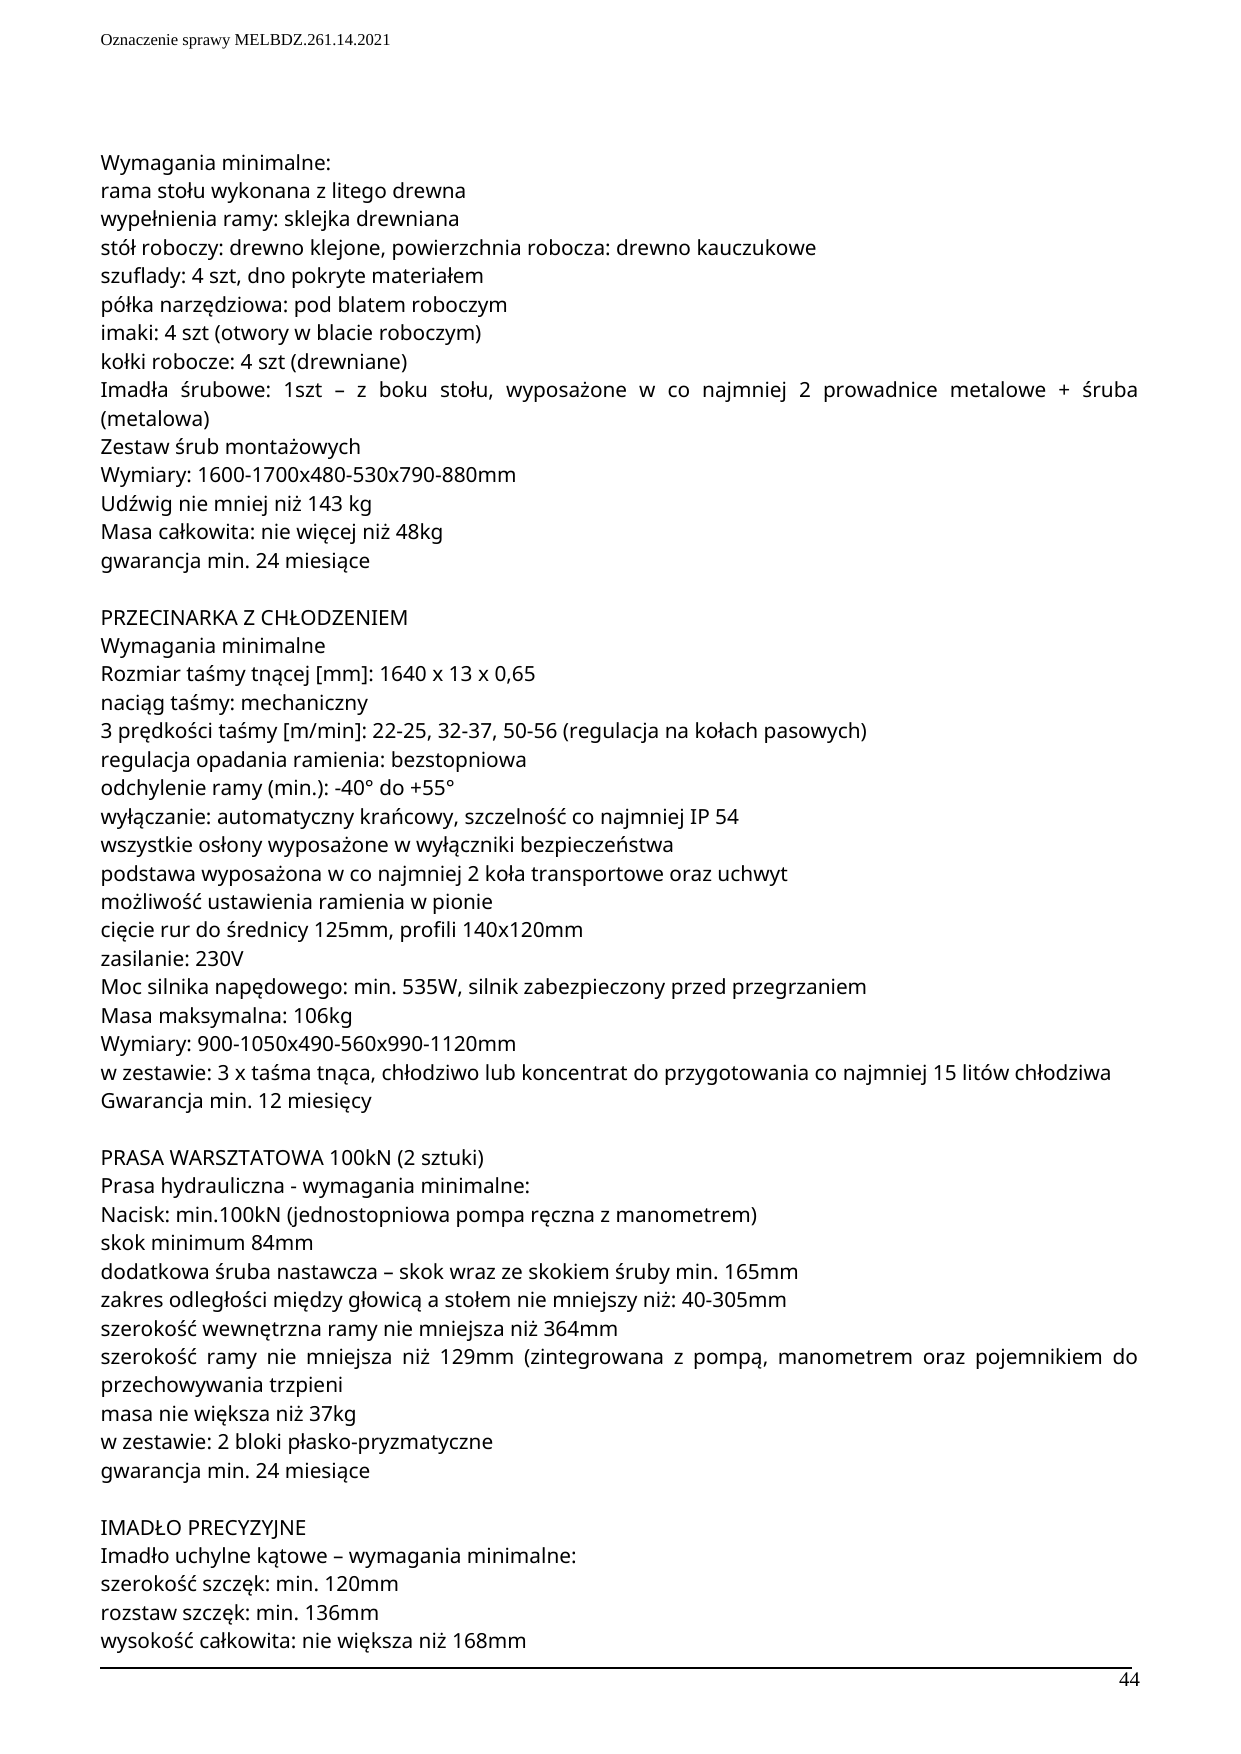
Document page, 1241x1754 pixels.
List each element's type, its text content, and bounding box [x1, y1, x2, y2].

text gwarancja min. 24 miesiące [100, 546, 1140, 574]
text gwarancja min. 24 miesiące [100, 1456, 1140, 1484]
text wszystkie osłony wyposażone w wyłączniki bezpieczeństwa [100, 830, 1140, 859]
text rozstaw szczęk: min. 136mm [100, 1598, 1140, 1626]
text Imadło uchylne kątowe – wymagania minimalne: [100, 1541, 1140, 1569]
text IMADŁO PRECYZYJNE [100, 1513, 1140, 1541]
text Gwarancja min. 12 miesięcy [100, 1086, 1140, 1114]
text Masa maksymalna: 106kg [100, 1001, 1140, 1029]
text Masa całkowita: nie więcej niż 48kg [100, 517, 1140, 546]
text podstawa wyposażona w co najmniej 2 koła transportowe oraz uchwyt [100, 859, 1140, 887]
text Moc silnika napędowego: min. 535W, silnik zabezpieczony przed przegrzaniem [100, 972, 1140, 1001]
text Wymagania minimalne: [100, 148, 1140, 176]
text PRASA WARSZTATOWA 100kN (2 sztuki) [100, 1143, 1140, 1171]
text stół roboczy: drewno klejone, powierzchnia robocza: drewno kauczukowe [100, 233, 1140, 261]
text zasilanie: 230V [100, 944, 1140, 972]
text PRZECINARKA Z CHŁODZENIEM [100, 603, 1140, 631]
text Wymiary: 1600-1700x480-530x790-880mm [100, 461, 1140, 489]
text Wymagania minimalne [100, 631, 1140, 659]
text zakres odległości między głowicą a stołem nie mniejszy niż: 40-305mm [100, 1285, 1140, 1314]
text w zestawie: 2 bloki płasko-pryzmatyczne [100, 1427, 1140, 1456]
text skok minimum 84mm [100, 1228, 1140, 1257]
text Rozmiar taśmy tnącej [mm]: 1640 x 13 x 0,65 [100, 659, 1140, 688]
text możliwość ustawienia ramienia w pionie [100, 887, 1140, 916]
text Udźwig nie mniej niż 143 kg [100, 489, 1140, 517]
text cięcie rur do średnicy 125mm, profili 140x120mm [100, 916, 1140, 944]
text odchylenie ramy (min.): -40° do +55° [100, 773, 1140, 802]
text kołki robocze: 4 szt (drewniane) [100, 347, 1140, 375]
text rama stołu wykonana z litego drewna [100, 176, 1140, 204]
text szuflady: 4 szt, dno pokryte materiałem [100, 261, 1140, 290]
text szerokość szczęk: min. 120mm [100, 1569, 1140, 1598]
text wypełnienia ramy: sklejka drewniana [100, 204, 1140, 233]
text w zestawie: 3 x taśma tnąca, chłodziwo lub koncentrat do przygotowania co najmniej 15 litów chłodziwa [100, 1058, 1140, 1086]
text imaki: 4 szt (otwory w blacie roboczym) [100, 318, 1140, 347]
text szerokość wewnętrzna ramy nie mniejsza niż 364mm [100, 1314, 1140, 1342]
text wysokość całkowita: nie większa niż 168mm [100, 1626, 1140, 1655]
text Zestaw śrub montażowych [100, 432, 1140, 461]
text Wymiary: 900-1050x490-560x990-1120mm [100, 1029, 1140, 1058]
text dodatkowa śruba nastawcza – skok wraz ze skokiem śruby min. 165mm [100, 1257, 1140, 1285]
text masa nie większa niż 37kg [100, 1399, 1140, 1427]
text Nacisk: min.100kN (jednostopniowa pompa ręczna z manometrem) [100, 1200, 1140, 1228]
text Imadła śrubowe: 1szt – z boku stołu, wyposażone w co najmniej 2 prowadnice metalowe + śruba (metalowa) [100, 375, 1140, 432]
text półka narzędziowa: pod blatem roboczym [100, 290, 1140, 318]
text szerokość ramy nie mniejsza niż 129mm (zintegrowana z pompą, manometrem oraz pojemnikiem do przechowywania trzpieni [100, 1342, 1140, 1399]
text regulacja opadania ramienia: bezstopniowa [100, 745, 1140, 773]
text Prasa hydrauliczna - wymagania minimalne: [100, 1171, 1140, 1200]
text 3 prędkości taśmy [m/min]: 22-25, 32-37, 50-56 (regulacja na kołach pasowych) [100, 716, 1140, 745]
text naciąg taśmy: mechaniczny [100, 688, 1140, 716]
text wyłączanie: automatyczny krańcowy, szczelność co najmniej IP 54 [100, 802, 1140, 830]
